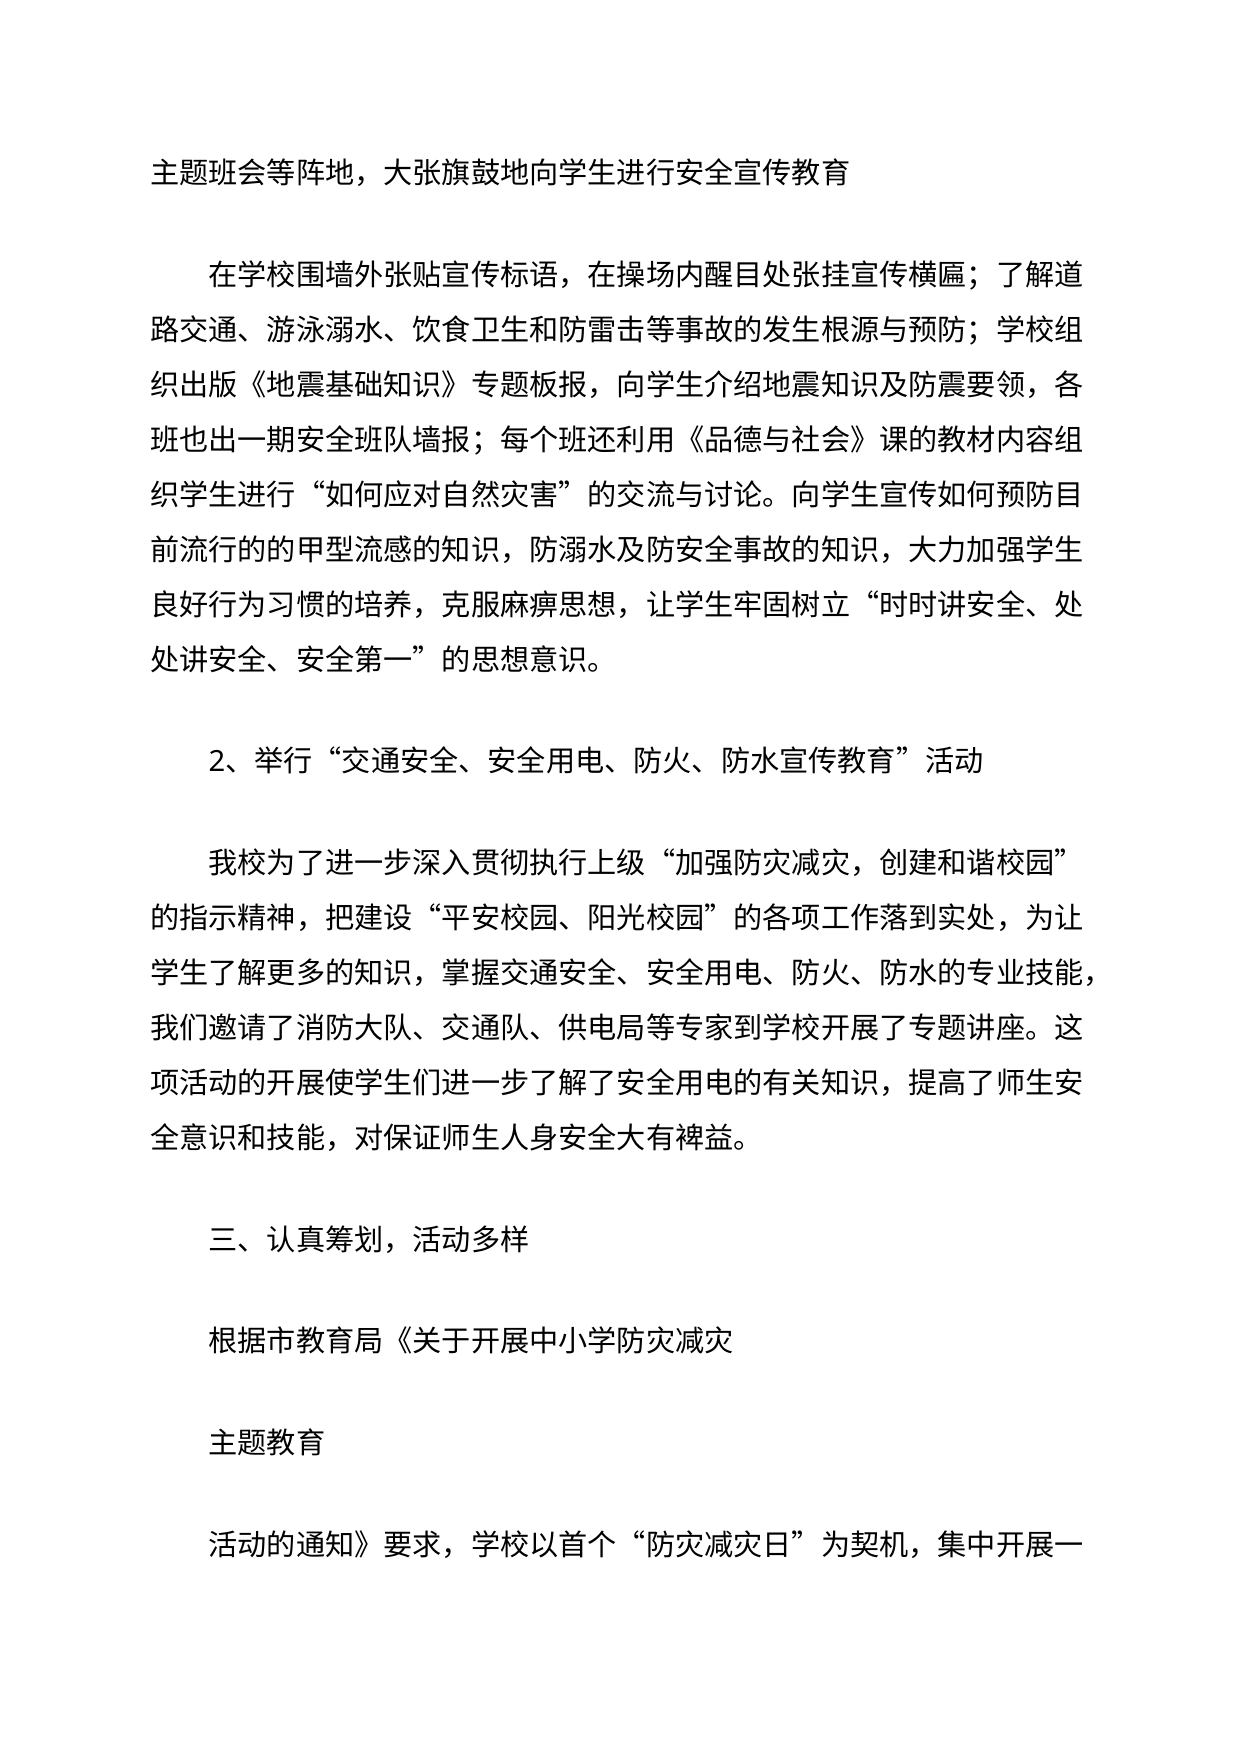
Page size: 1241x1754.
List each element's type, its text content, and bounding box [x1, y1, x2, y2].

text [150, 1521, 1090, 1564]
text 2、举行“交通安全、安全用电、防火、防水宣传教育”活动 [150, 738, 1090, 780]
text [150, 150, 1090, 192]
text 三、认真筹划，活动多样 [150, 1216, 1090, 1258]
text 根据市教育局《关于开展中小学防灾减灾 [150, 1318, 1090, 1360]
text 我校为了进一步深入贯彻执行上级“加强防灾减灾，创建和谐校园”的指示精神，把建设“平安校园、阳光校园”的各项工作落到实处，为让学生了解更多的知识，掌握交通安全、安全用电、防火、防水的专业技能，我们邀请了消防大队、交通队、供电局等专家到学校开展了专题讲座。这项活动的开展使学生们进一步了解了安全用电的有关知识，提高了师生安全意识和技能，对保证师生人身安全大有裨益。 [150, 840, 1090, 1157]
text 主题教育 [150, 1419, 1090, 1462]
text 在学校围墙外张贴宣传标语，在操场内醒目处张挂宣传横匾；了解道路交通、游泳溺水、饮食卫生和防雷击等事故的发生根源与预防；学校组织出版《地震基础知识》专题板报，向学生介绍地震知识及防震要领，各班也出一期安全班队墙报；每个班还利用《品德与社会》课的教材内容组织学生进行“如何应对自然灾害”的交流与讨论。向学生宣传如何预防目前流行的的甲型流感的知识，防溺水及防安全事故的知识，大力加强学生良好行为习惯的培养，克服麻痹思想，让学生牢固树立“时时讲安全、处处讲安全、安全第一”的思想意识。 [150, 252, 1090, 678]
